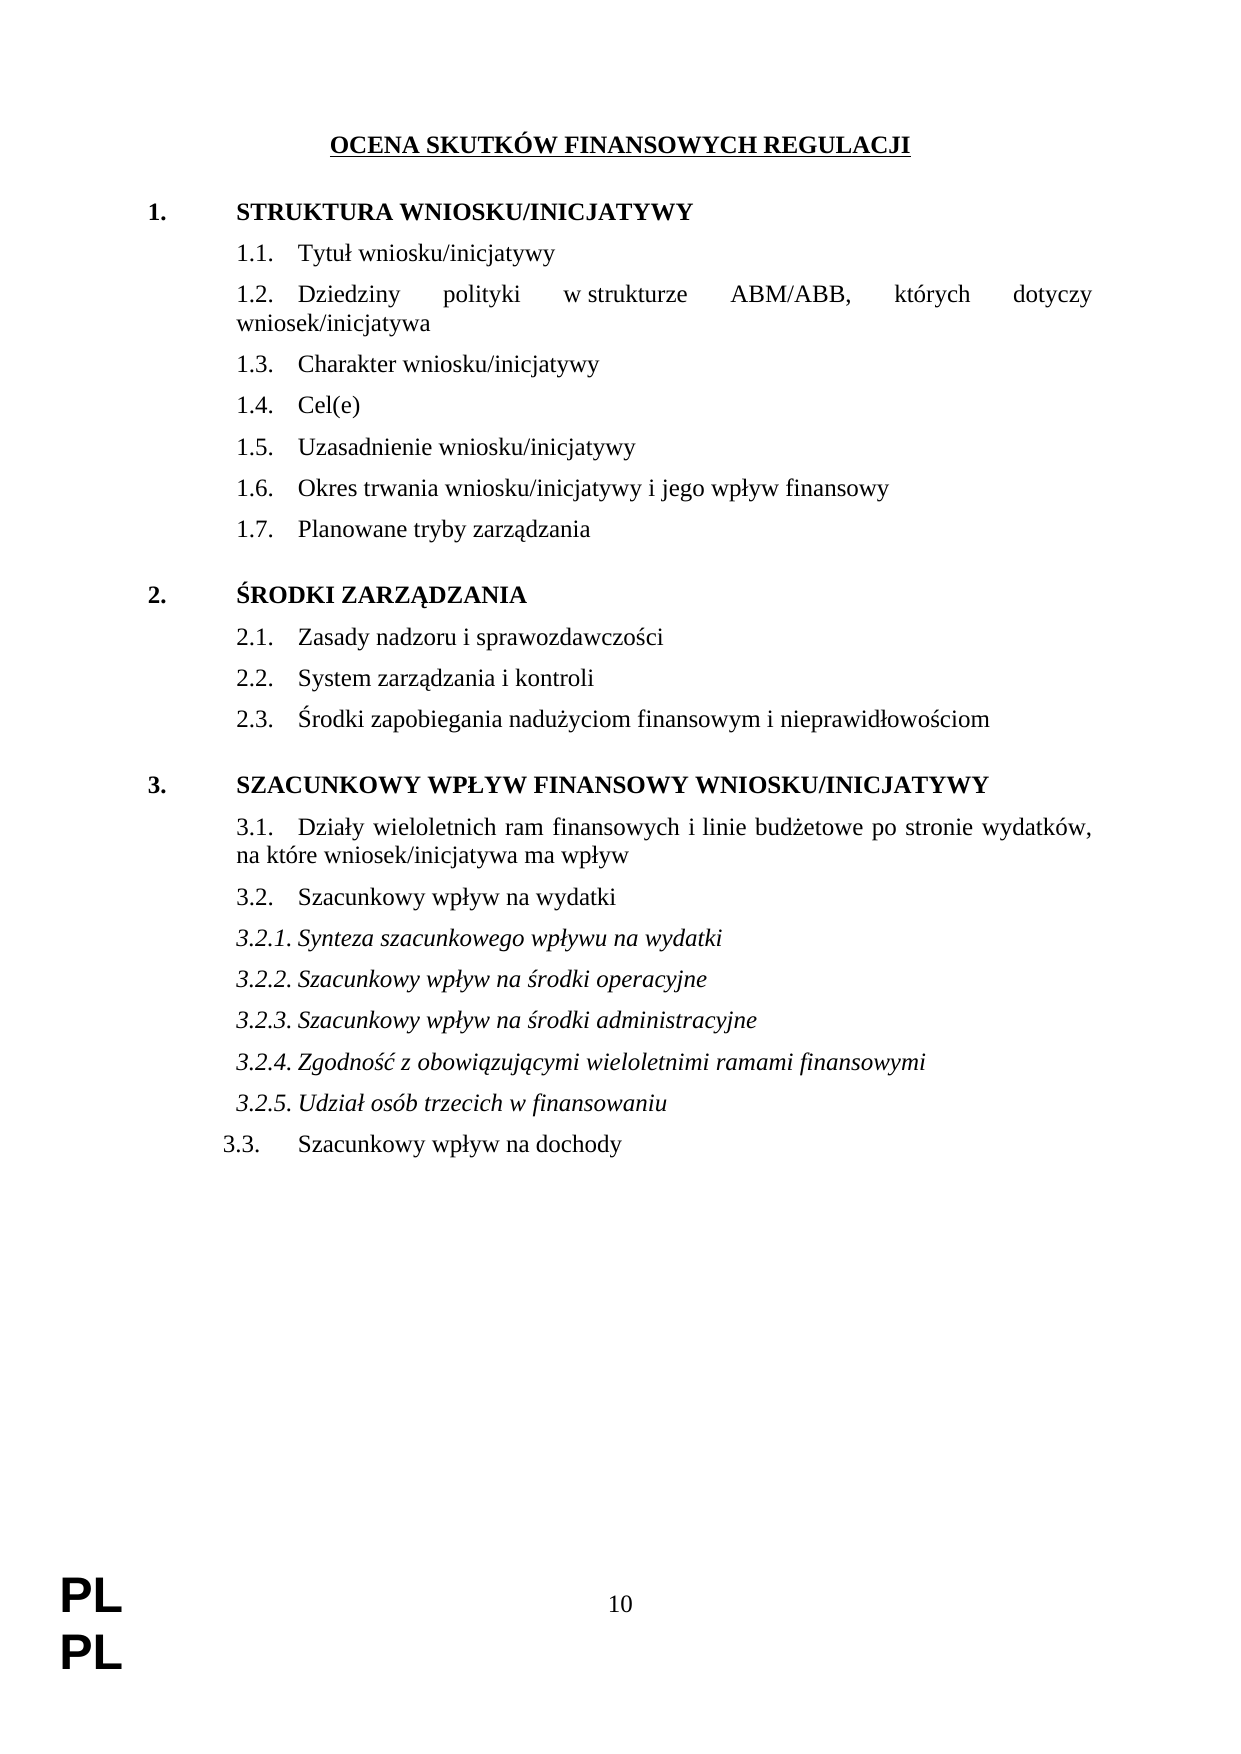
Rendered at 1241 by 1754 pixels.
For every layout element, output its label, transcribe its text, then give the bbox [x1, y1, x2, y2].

text 3.3. Szacunkowy wpływ na dochody [148, 1129, 1092, 1158]
text 3.2.3. Szacunkowy wpływ na środki administracyjne [148, 1006, 1092, 1034]
text 2.3. Środki zapobiegania nadużyciom finansowym i nieprawidłowościom [148, 704, 1092, 733]
text 1.2. Dziedziny polityki w strukturze ABM/ABB, których dotyczy wniosek/inicjatywa [148, 279, 1092, 337]
text 2.1. Zasady nadzoru i sprawozdawczości [148, 622, 1092, 651]
text 1.6. Okres trwania wniosku/inicjatywy i jego wpływ finansowy [148, 473, 1092, 502]
text 1.7. Planowane tryby zarządzania [148, 514, 1092, 543]
text 3.2.1. Synteza szacunkowego wpływu na wydatki [148, 923, 1092, 952]
text 1.1. Tytuł wniosku/inicjatywy [148, 238, 1092, 267]
text 1.5. Uzasadnienie wniosku/inicjatywy [148, 432, 1092, 461]
text 1. STRUKTURA WNIOSKU/INICJATYWY [148, 197, 1092, 226]
text 2.2. System zarządzania i kontroli [148, 663, 1092, 692]
text 3. SZACUNKOWY WPŁYW FINANSOWY WNIOSKU/INICJATYWY [148, 771, 1092, 799]
text 3.2.2. Szacunkowy wpływ na środki operacyjne [148, 964, 1092, 993]
text 3.2.4. Zgodność z obowiązującymi wieloletnimi ramami finansowymi [148, 1047, 1092, 1076]
text OCENA SKUTKÓW FINANSOWYCH REGULACJI [148, 131, 1092, 159]
text 2. ŚRODKI ZARZĄDZANIA [148, 581, 1092, 609]
text 3.1. Działy wieloletnich ram finansowych i linie budżetowe po stronie wydatków, na które wniosek/inicjatywa ma wpływ [148, 812, 1092, 869]
text 3.2.5. Udział osób trzecich w finansowaniu [148, 1088, 1092, 1117]
text 3.2. Szacunkowy wpływ na wydatki [148, 882, 1092, 911]
text 1.4. Cel(e) [148, 391, 1092, 419]
text 1.3. Charakter wniosku/inicjatywy [148, 349, 1092, 378]
